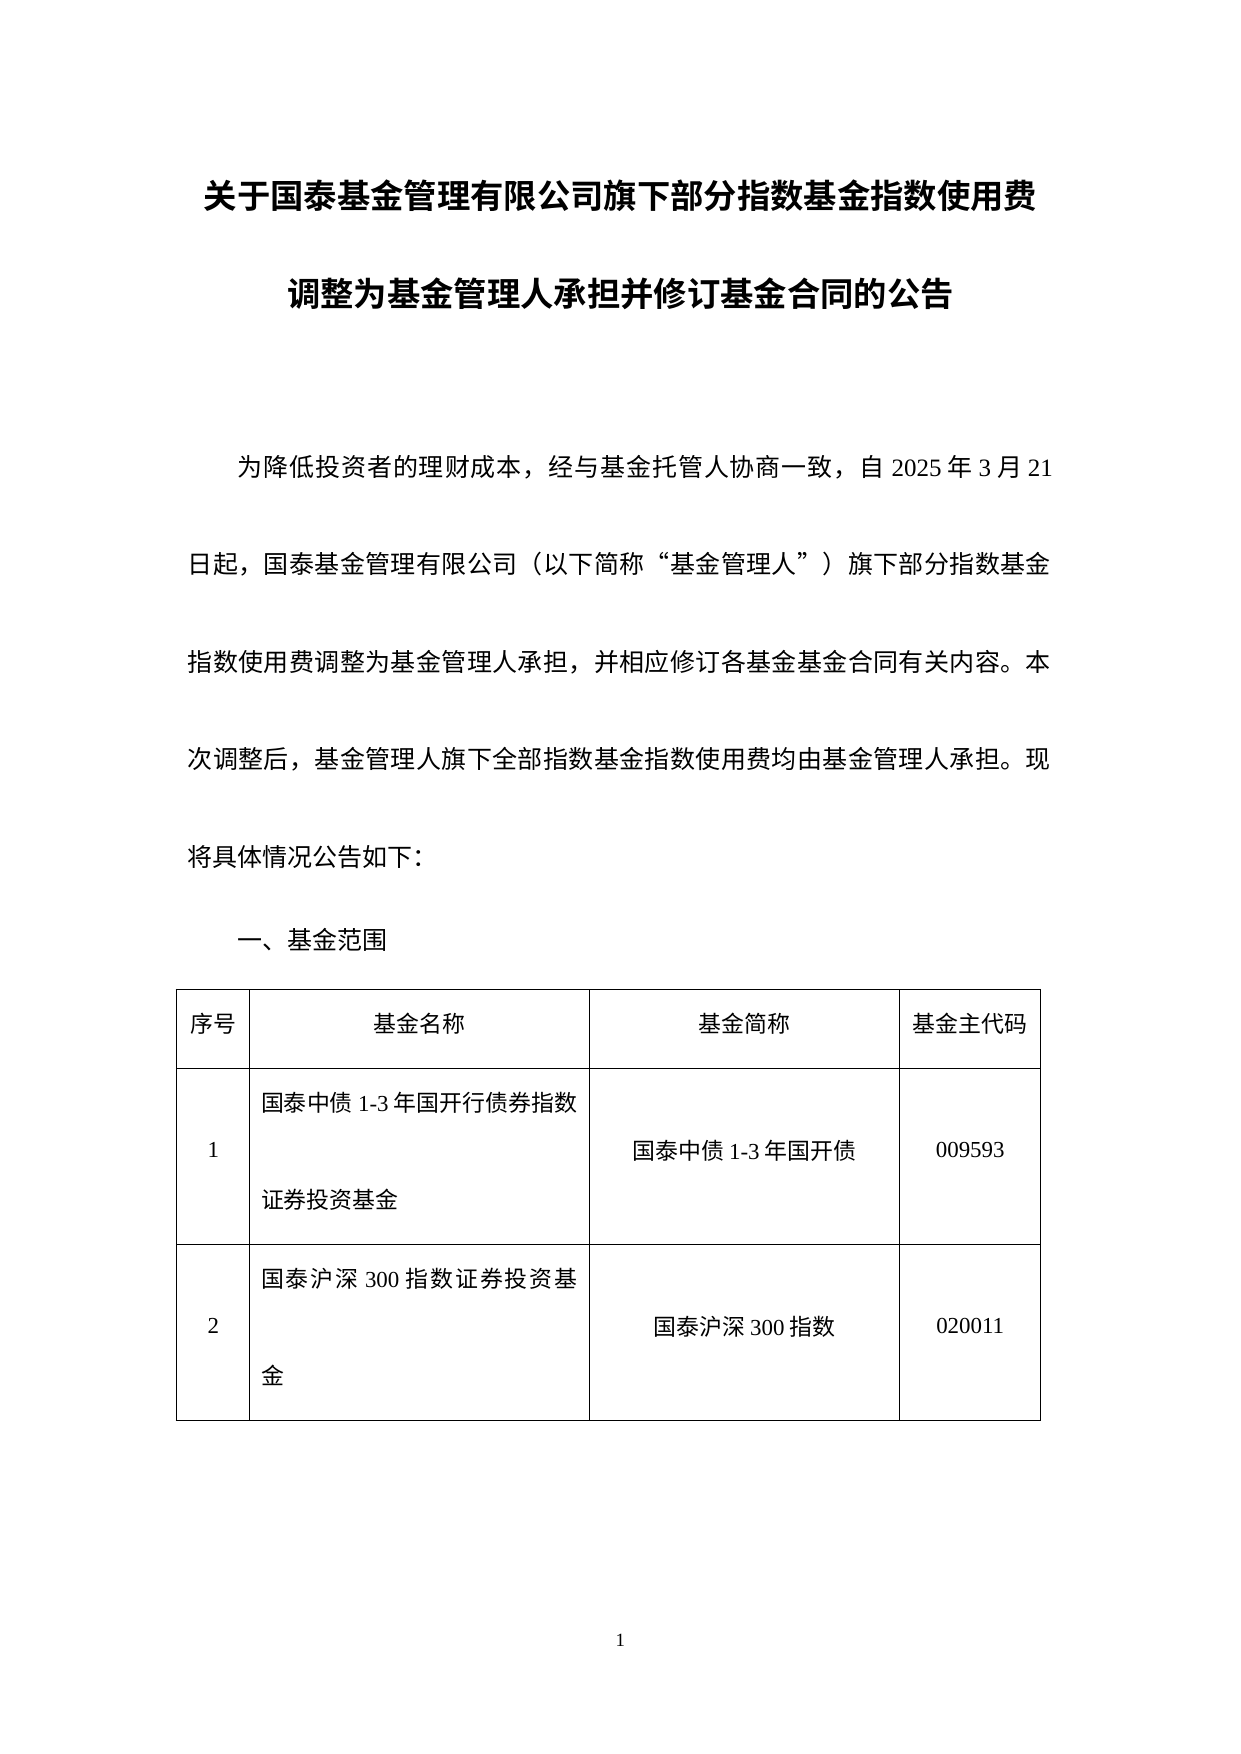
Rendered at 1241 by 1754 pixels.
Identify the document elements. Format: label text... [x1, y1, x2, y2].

table_header 序号 [177, 990, 249, 1067]
table_cell 国泰中债1-3年国开行债券指数证券投资基金 [250, 1069, 589, 1243]
text 一、基金范围 [187, 906, 1053, 971]
table_cell 009593 [900, 1069, 1040, 1243]
table_cell 国泰沪深300指数证券投资基金 [250, 1245, 589, 1419]
text 为降低投资者的理财成本，经与基金托管人协商一致，自2025年3月21日起，国泰基金管理有限公司（以下简称“基金管理人”）旗下部分指数基金指数使用费调整为基金管理人承担，并相应修订各基金基金合同有关内容。本次调整后，基金管理人旗下全部指数基金指数使用费均由基金管理人承担。现将具体情况公告如下： [187, 433, 1053, 888]
table_header 基金主代码 [900, 990, 1040, 1067]
table_cell 国泰中债1-3年国开债 [590, 1069, 899, 1243]
table_header 基金名称 [250, 990, 589, 1067]
table_cell 020011 [900, 1245, 1040, 1419]
table_cell 1 [177, 1069, 249, 1243]
table_cell 国泰沪深300指数 [590, 1245, 899, 1419]
table_header 基金简称 [590, 990, 899, 1067]
text 关于国泰基金管理有限公司旗下部分指数基金指数使用费调整为基金管理人承担并修订基金合同的公告 [187, 162, 1053, 324]
table_cell 2 [177, 1245, 249, 1419]
